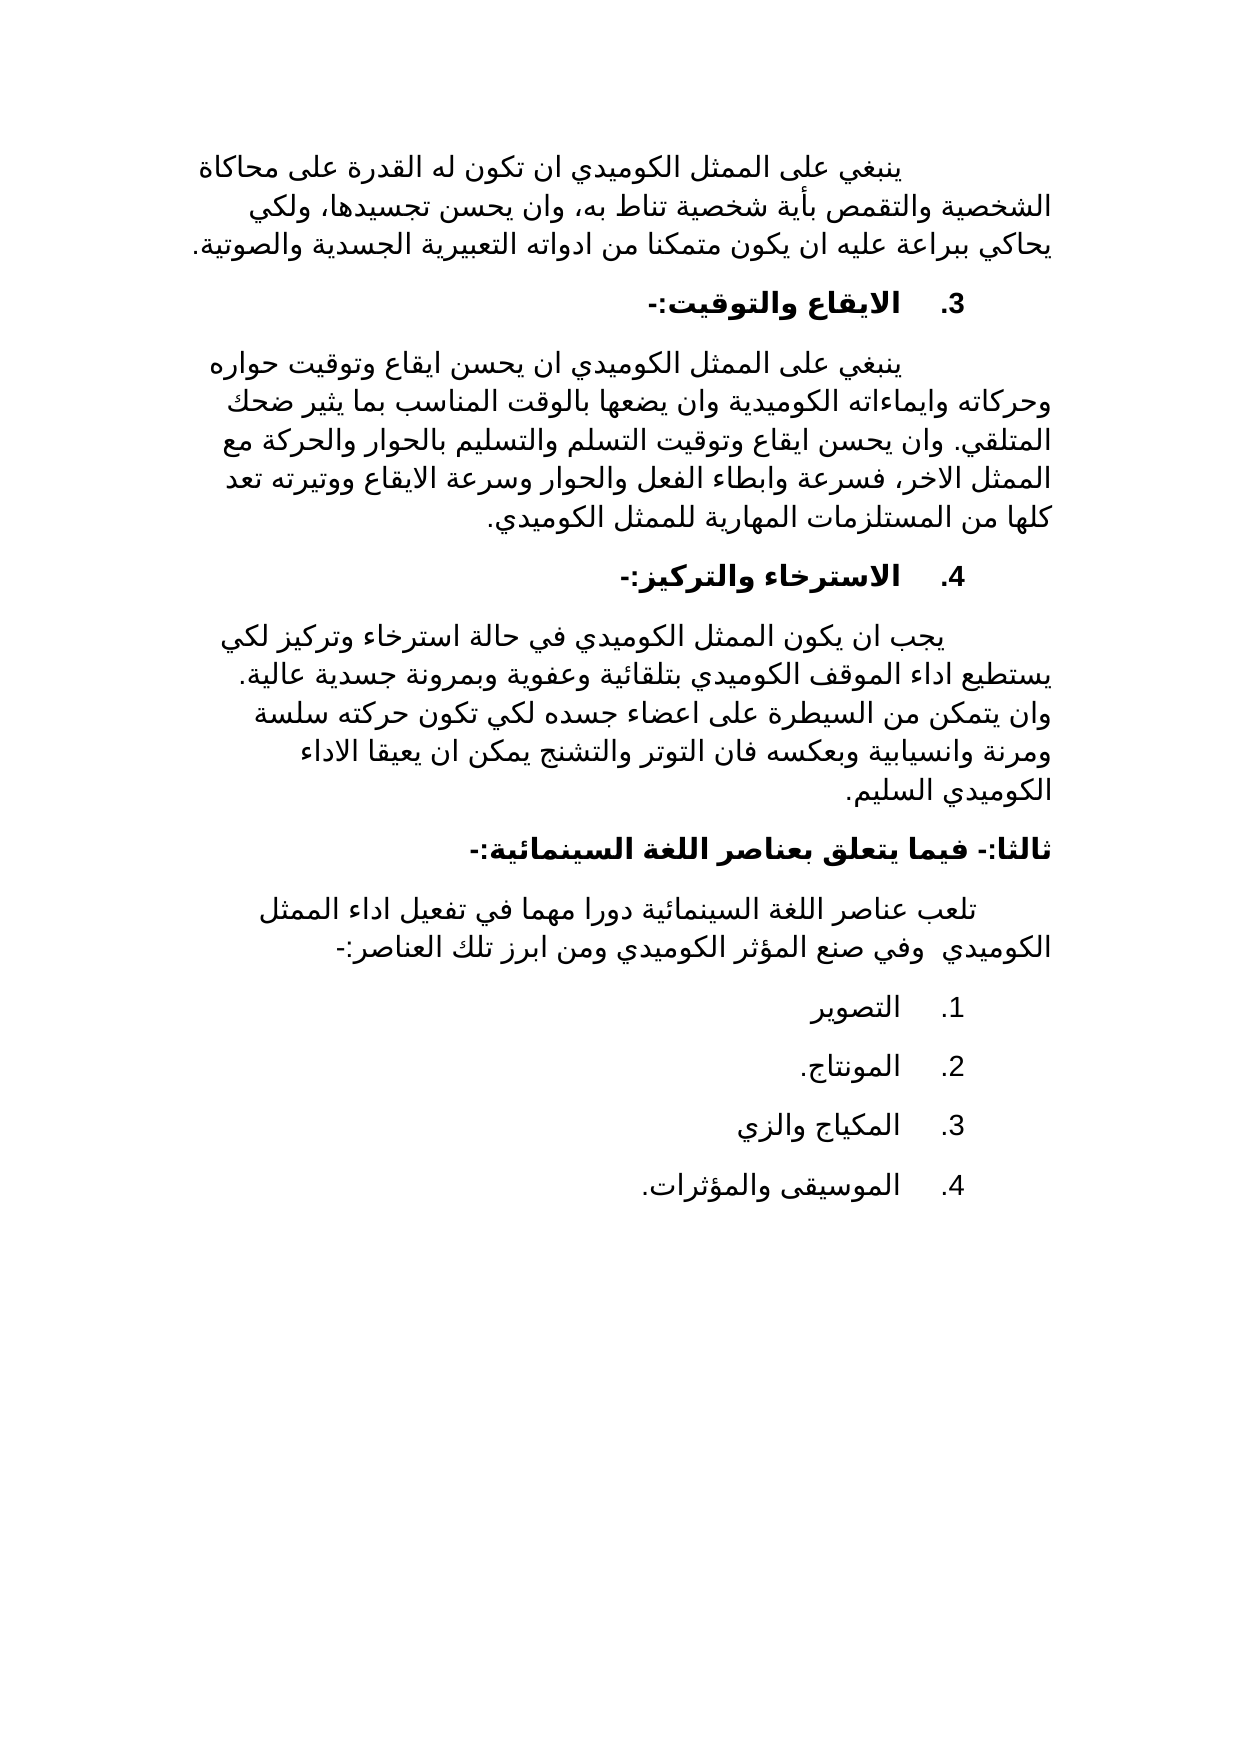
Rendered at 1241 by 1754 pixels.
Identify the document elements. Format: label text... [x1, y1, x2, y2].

list المونتاج. [187, 1049, 940, 1082]
list المكياج والزي [187, 1108, 940, 1142]
text تلعب عناصر اللغة السينمائية دورا مهما في تفعيل اداء الممثل الكوميدي وفي صنع المؤثر الكوميدي ومن ابرز تلك العناصر:- [187, 892, 1053, 964]
list التصوير [187, 989, 940, 1023]
list الاسترخاء والتركيز:- [187, 559, 940, 593]
list الايقاع والتوقيت:- [187, 286, 940, 320]
text ينبغي على الممثل الكوميدي ان يحسن ايقاع وتوقيت حواره وحركاته وايماءاته الكوميدية وان يضعها بالوقت المناسب بما يثير ضحك المتلقي. وان يحسن ايقاع وتوقيت التسلم والتسليم بالحوار والحركة مع الممثل الاخر، فسرعة وابطاء الفعل والحوار وسرعة الايقاع ووتيرته تعد كلها من المستلزمات المهارية للممثل الكوميدي. [187, 346, 1053, 533]
text يجب ان يكون الممثل الكوميدي في حالة استرخاء وتركيز لكي يستطيع اداء الموقف الكوميدي بتلقائية وعفوية وبمرونة جسدية عالية. وان يتمكن من السيطرة على اعضاء جسده لكي تكون حركته سلسة ومرنة وانسيابية وبعكسه فان التوتر والتشنج يمكن ان يعيقا الاداء الكوميدي السليم. [187, 619, 1053, 806]
text ينبغي على الممثل الكوميدي ان تكون له القدرة على محاكاة الشخصية والتقمص بأية شخصية تناط به، وان يحسن تجسيدها، ولكي يحاكي ببراعة عليه ان يكون متمكنا من ادواته التعبيرية الجسدية والصوتية. [187, 150, 1053, 261]
text ثالثا:- فيما يتعلق بعناصر اللغة السينمائية:- [187, 832, 1053, 866]
list الموسيقى والمؤثرات. [187, 1168, 940, 1201]
